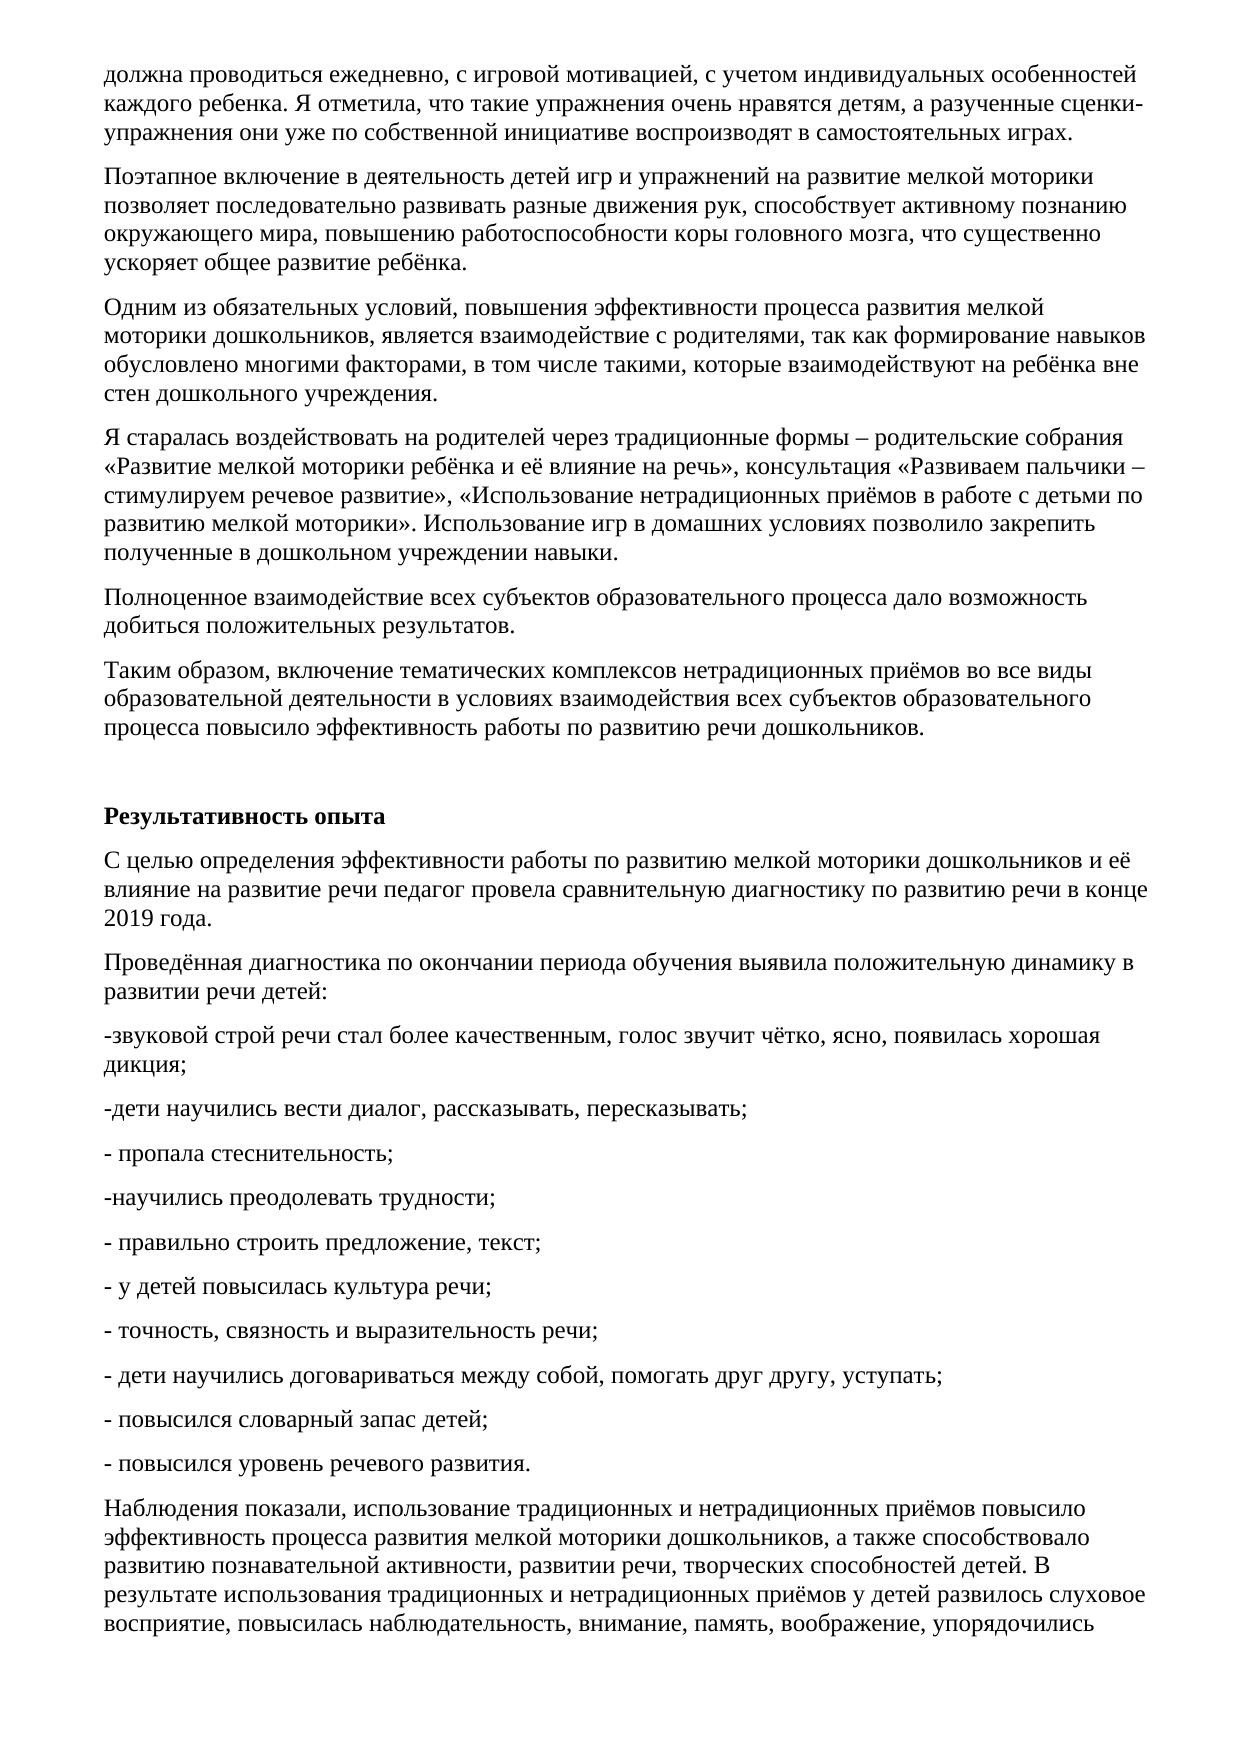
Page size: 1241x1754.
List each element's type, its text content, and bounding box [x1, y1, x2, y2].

text - точность, связность и выразительность речи; [103, 1315, 1152, 1344]
text - правильно строить предложение, текст; [103, 1227, 1152, 1255]
text -дети научились вести диалог, рассказывать, пересказывать; [103, 1093, 1152, 1122]
text Я старалась воздействовать на родителей через традиционные формы – родительские собрания «Развитие мелкой моторики ребёнка и её влияние на речь», консультация «Развиваем пальчики – стимулируем речевое развитие», «Использование нетрадиционных приёмов в работе с детьми по развитию мелкой моторики». Использование игр в домашних условиях позволило закрепить полученные в дошкольном учреждении навыки. [103, 422, 1152, 566]
text - повысился словарный запас детей; [103, 1404, 1152, 1433]
text - у детей повысилась культура речи; [103, 1271, 1152, 1300]
text - дети научились договариваться между собой, помогать друг другу, уступать; [103, 1360, 1152, 1388]
text - повысился уровень речевого развития. [103, 1448, 1152, 1477]
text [103, 59, 1152, 145]
text -научились преодолевать трудности; [103, 1182, 1152, 1211]
text Проведённая диагностика по окончании периода обучения выявила положительную динамику в развитии речи детей: [103, 947, 1152, 1005]
text Таким образом, включение тематических комплексов нетрадиционных приёмов во все виды образовательной деятельности в условиях взаимодействия всех субъектов образовательного процесса повысило эффективность работы по развитию речи дошкольников. [103, 655, 1152, 741]
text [103, 1493, 1152, 1637]
text -звуковой строй речи стал более качественным, голос звучит чётко, ясно, появилась хорошая дикция; [103, 1020, 1152, 1078]
text Результативность опыта [103, 801, 1152, 830]
text Поэтапное включение в деятельность детей игр и упражнений на развитие мелкой моторики позволяет последовательно развивать разные движения рук, способствует активному познанию окружающего мира, повышению работоспособности коры головного мозга, что существенно ускоряет общее развитие ребёнка. [103, 161, 1152, 276]
text - пропала стеснительность; [103, 1138, 1152, 1167]
text Одним из обязательных условий, повышения эффективности процесса развития мелкой моторики дошкольников, является взаимодействие с родителями, так как формирование навыков обусловлено многими факторами, в том числе такими, которые взаимодействуют на ребёнка вне стен дошкольного учреждения. [103, 292, 1152, 407]
text Полноценное взаимодействие всех субъектов образовательного процесса дало возможность добиться положительных результатов. [103, 582, 1152, 639]
text С целью определения эффективности работы по развитию мелкой моторики дошкольников и её влияние на развитие речи педагог провела сравнительную диагностику по развитию речи в конце 2019 года. [103, 845, 1152, 932]
